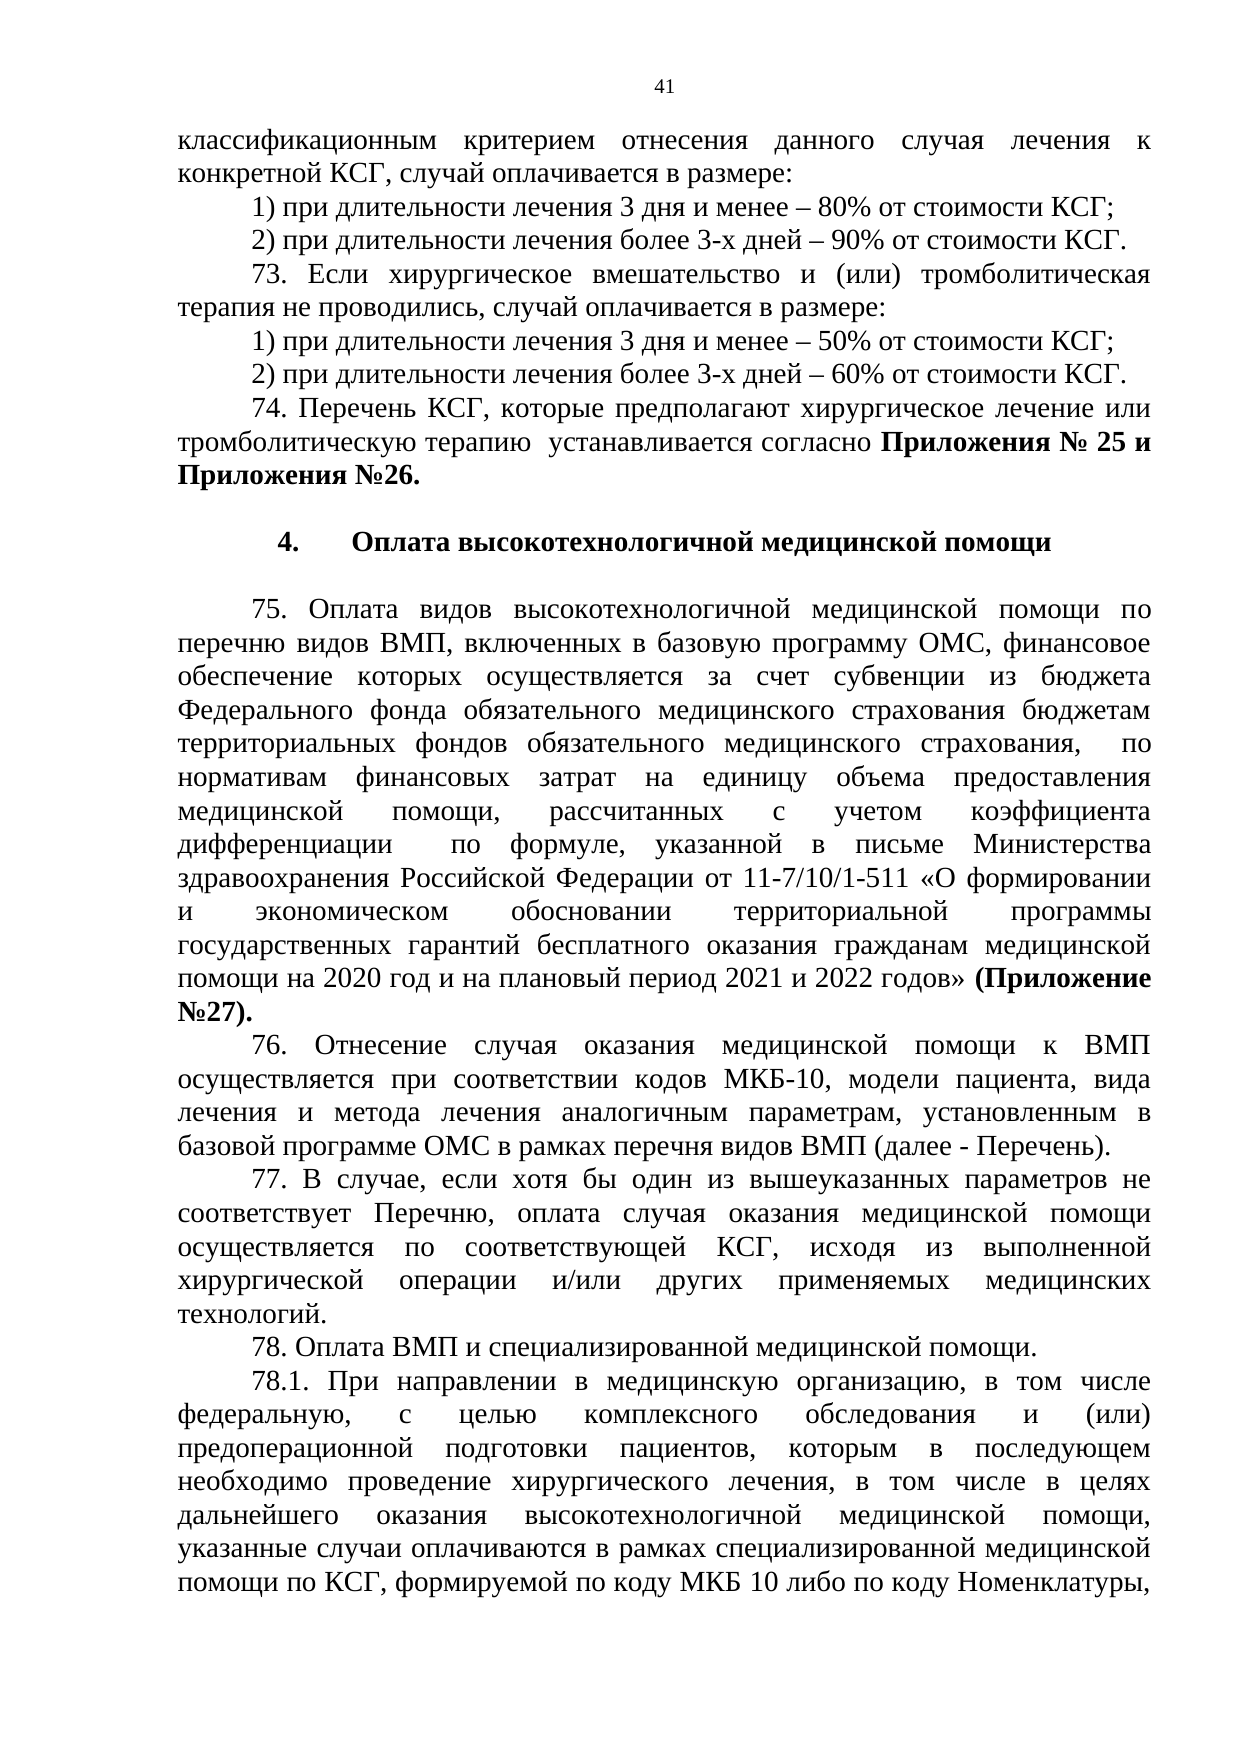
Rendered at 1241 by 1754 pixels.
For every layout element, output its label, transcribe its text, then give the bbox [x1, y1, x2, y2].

text 2) при длительности лечения более 3-х дней – 60% от стоимости КСГ. [177, 357, 1152, 390]
text 2) при длительности лечения более 3-х дней – 90% от стоимости КСГ. [177, 222, 1152, 256]
text 73. Если хирургическое вмешательство и (или) тромболитическая терапия не проводились, случай оплачивается в размере: [177, 256, 1152, 323]
text 1) при длительности лечения 3 дня и менее – 50% от стоимости КСГ; [177, 323, 1152, 357]
text 4. Оплата высокотехнологичной медицинской помощи [177, 524, 1152, 558]
text 78. Оплата ВМП и специализированной медицинской помощи. [177, 1329, 1152, 1363]
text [177, 122, 1152, 189]
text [177, 1363, 1152, 1598]
text 76. Отнесение случая оказания медицинской помощи к ВМП осуществляется при соответствии кодов МКБ-10, модели пациента, вида лечения и метода лечения аналогичным параметрам, установленным в базовой программе ОМС в рамках перечня видов ВМП (далее - Перечень). [177, 1027, 1152, 1162]
text 74. Перечень КСГ, которые предполагают хирургическое лечение или тромболитическую терапию устанавливается согласно Приложения № 25 и Приложения №26. [177, 390, 1152, 491]
text 1) при длительности лечения 3 дня и менее – 80% от стоимости КСГ; [177, 189, 1152, 222]
text 75. Оплата видов высокотехнологичной медицинской помощи по перечню видов ВМП, включенных в базовую программу ОМС, финансовое обеспечение которых осуществляется за счет субвенции из бюджета Федерального фонда обязательного медицинского страхования бюджетам территориальных фондов обязательного медицинского страхования, по нормативам финансовых затрат на единицу объема предоставления медицинской помощи, рассчитанных с учетом коэффициента дифференциации по формуле, указанной в письме Министерства здравоохранения Российской Федерации от 11-7/10/1-511 «О формировании и экономическом обосновании территориальной программы государственных гарантий бесплатного оказания гражданам медицинской помощи на 2020 год и на плановый период 2021 и 2022 годов» (Приложение №27). [177, 591, 1152, 1027]
text 77. В случае, если хотя бы один из вышеуказанных параметров не соответствует Перечню, оплата случая оказания медицинской помощи осуществляется по соответствующей КСГ, исходя из выполненной хирургической операции и/или других применяемых медицинских технологий. [177, 1162, 1152, 1329]
